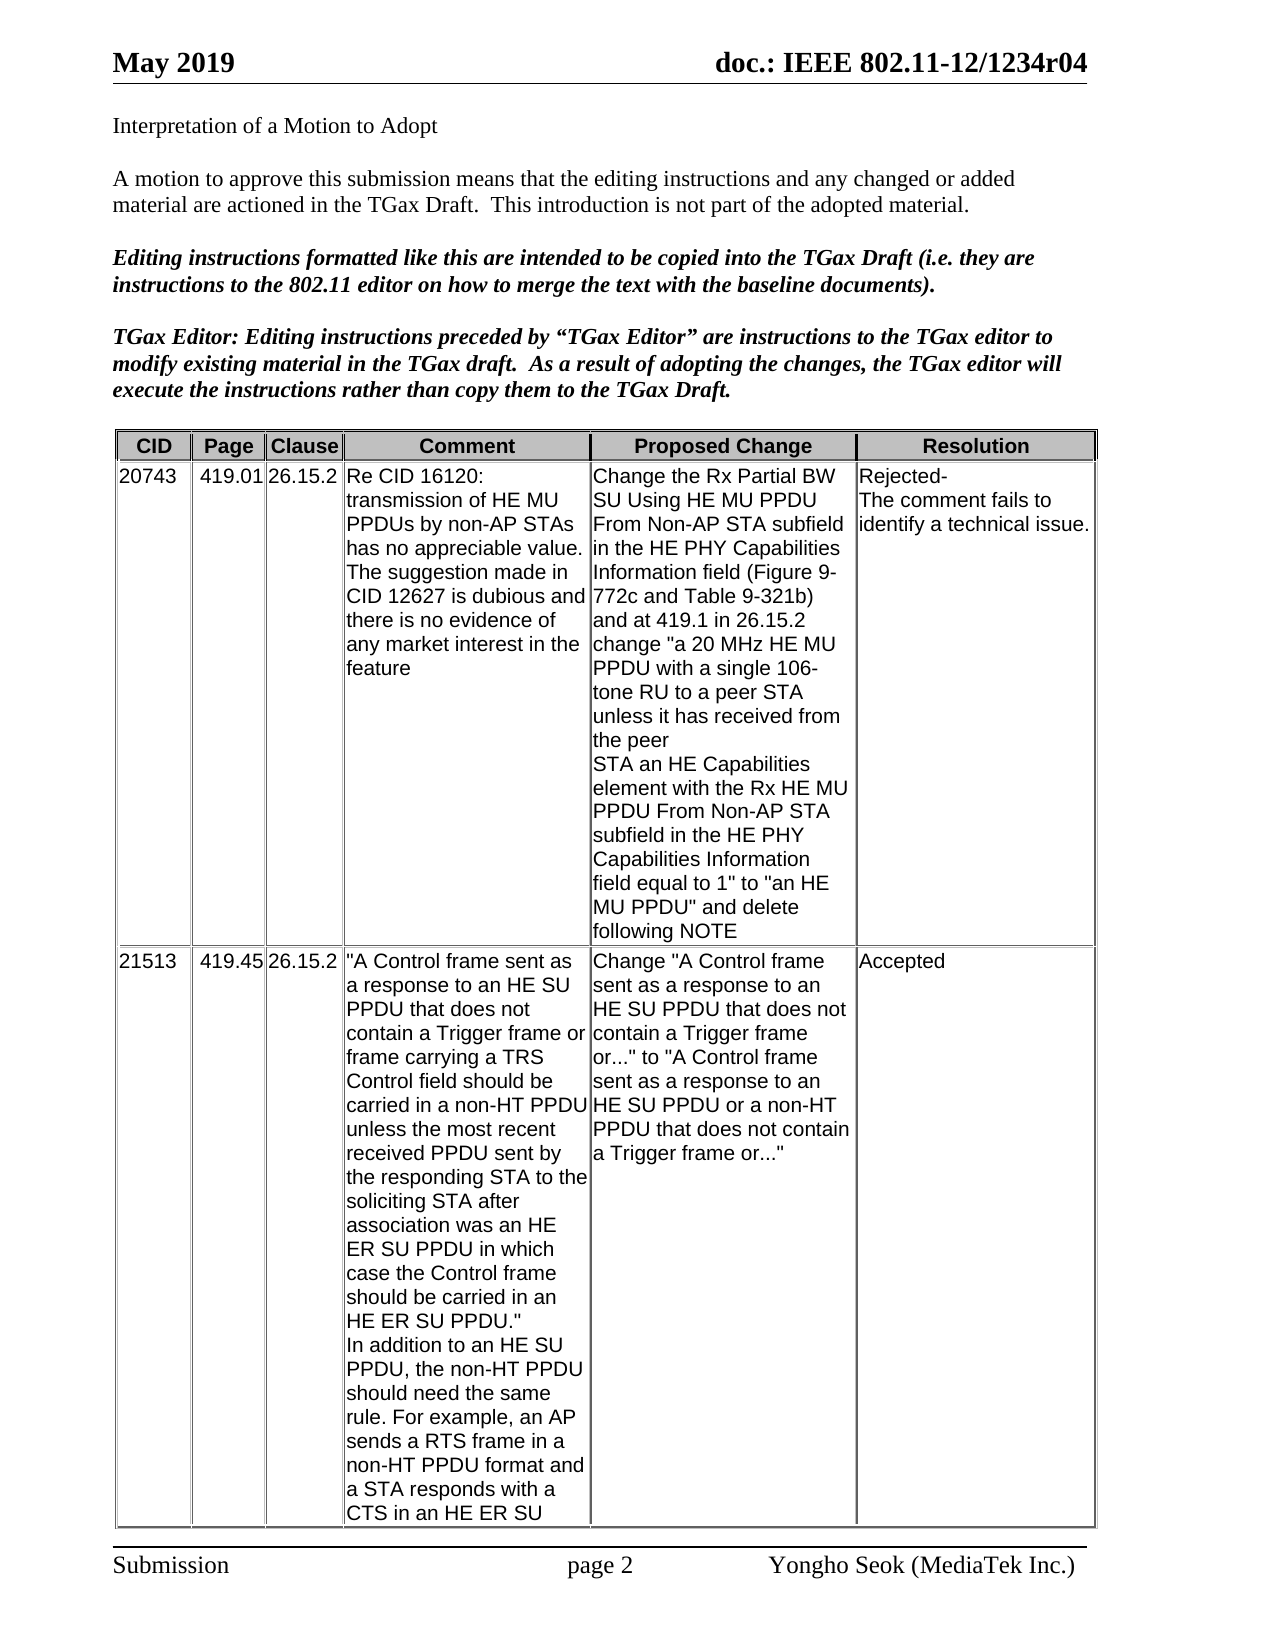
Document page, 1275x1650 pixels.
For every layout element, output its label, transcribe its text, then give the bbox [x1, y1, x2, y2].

text A motion to approve this submission means that the editing instructions and any changed or added material are actioned in the TGax Draft. This introduction is not part of the adopted material. [112, 165, 1087, 218]
table_cell Re CID 16120: transmission of HE MU PPDUs by non-AP STAs has no appreciable value. The suggestion made in CID 12627 is dubious and there is no evidence of any market interest in the feature [345, 463, 589, 944]
table_cell Rejected- The comment fails to identify a technical issue. [858, 459, 1095, 944]
table_cell 21513 [118, 945, 192, 1526]
table_cell 419.01 [193, 463, 264, 944]
table_header Comment [344, 432, 590, 459]
table_header Proposed Change [590, 432, 856, 459]
table_cell Accepted [856, 945, 1095, 1526]
table_header Clause [266, 432, 344, 459]
text Editing instructions formatted like this are intended to be copied into the TGax Draft (i.e. they are instructions to the 802.11 editor on how to merge the text with the baseline documents). [112, 244, 1087, 297]
table_header Resolution [856, 432, 1094, 459]
table_cell 20743 [118, 459, 190, 944]
table_cell 419.45 [192, 948, 266, 1526]
table_cell 26.15.2 [267, 463, 342, 944]
table_cell 26.15.2 [266, 948, 344, 1526]
text Interpretation of a Motion to Adopt [112, 112, 1087, 139]
table_header Page [192, 432, 266, 459]
table_header CID [118, 432, 192, 459]
text TGax Editor: Editing instructions preceded by “TGax Editor” are instructions to the TGax editor to modify existing material in the TGax draft. As a result of adopting the changes, the TGax editor will execute the instructions rather than copy them to the TGax Draft. [112, 323, 1087, 402]
table_cell Change the Rx Partial BW SU Using HE MU PPDU From Non-AP STA subfield in the HE PHY Capabilities Information field (Figure 9-772c and Table 9-321b) and at 419.1 in 26.15.2 change "a 20 MHz HE MU PPDU with a single 106-tone RU to a peer STA unless it has received from the peer STA an HE Capabilities element with the Rx HE MU PPDU From Non-AP STA subfield in the HE PHY Capabilities Information field equal to 1" to "an HE MU PPDU" and delete following NOTE [592, 463, 855, 944]
